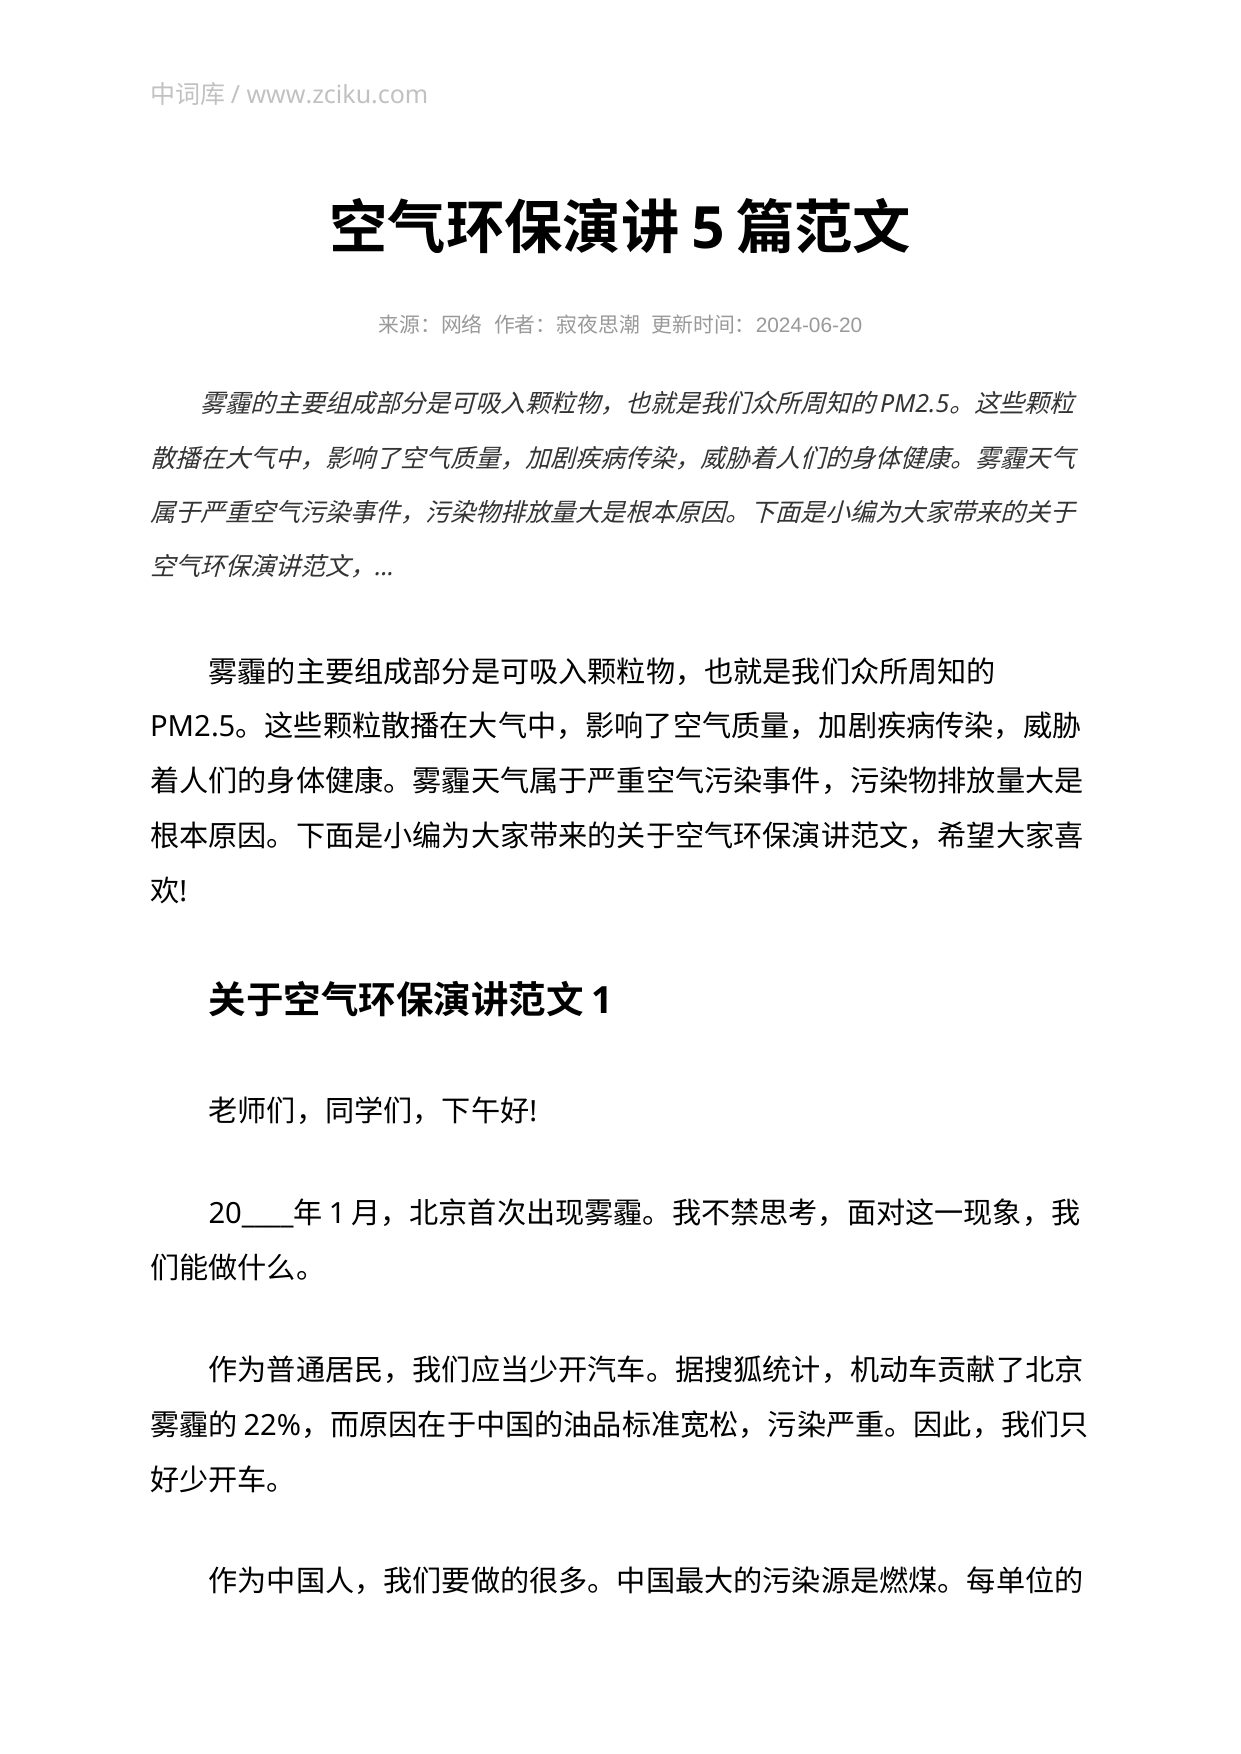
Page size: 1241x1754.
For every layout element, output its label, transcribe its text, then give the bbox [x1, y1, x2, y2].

text 老师们，同学们，下午好! [150, 1087, 1090, 1130]
text 20____年1月，北京首次出现雾霾。我不禁思考，面对这一现象，我们能做什么。 [150, 1189, 1090, 1287]
text 来源：网络 作者：寂夜思潮 更新时间：2024-06-20 [150, 313, 1090, 337]
text 雾霾的主要组成部分是可吸入颗粒物，也就是我们众所周知的PM2.5。这些颗粒散播在大气中，影响了空气质量，加剧疾病传染，威胁着人们的身体健康。雾霾天气属于严重空气污染事件，污染物排放量大是根本原因。下面是小编为大家带来的关于空气环保演讲范文，希望大家喜欢! [150, 648, 1090, 910]
text 作为普通居民，我们应当少开汽车。据搜狐统计，机动车贡献了北京雾霾的22%，而原因在于中国的油品标准宽松，污染严重。因此，我们只好少开车。 [150, 1346, 1090, 1498]
subtitle 空气环保演讲5篇范文 [150, 181, 1090, 266]
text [150, 1558, 1090, 1600]
text 关于空气环保演讲范文1 [150, 970, 1090, 1024]
text 雾霾的主要组成部分是可吸入颗粒物，也就是我们众所周知的PM2.5。这些颗粒散播在大气中，影响了空气质量，加剧疾病传染，威胁着人们的身体健康。雾霾天气属于严重空气污染事件，污染物排放量大是根本原因。下面是小编为大家带来的关于空气环保演讲范文，... [150, 384, 1090, 583]
